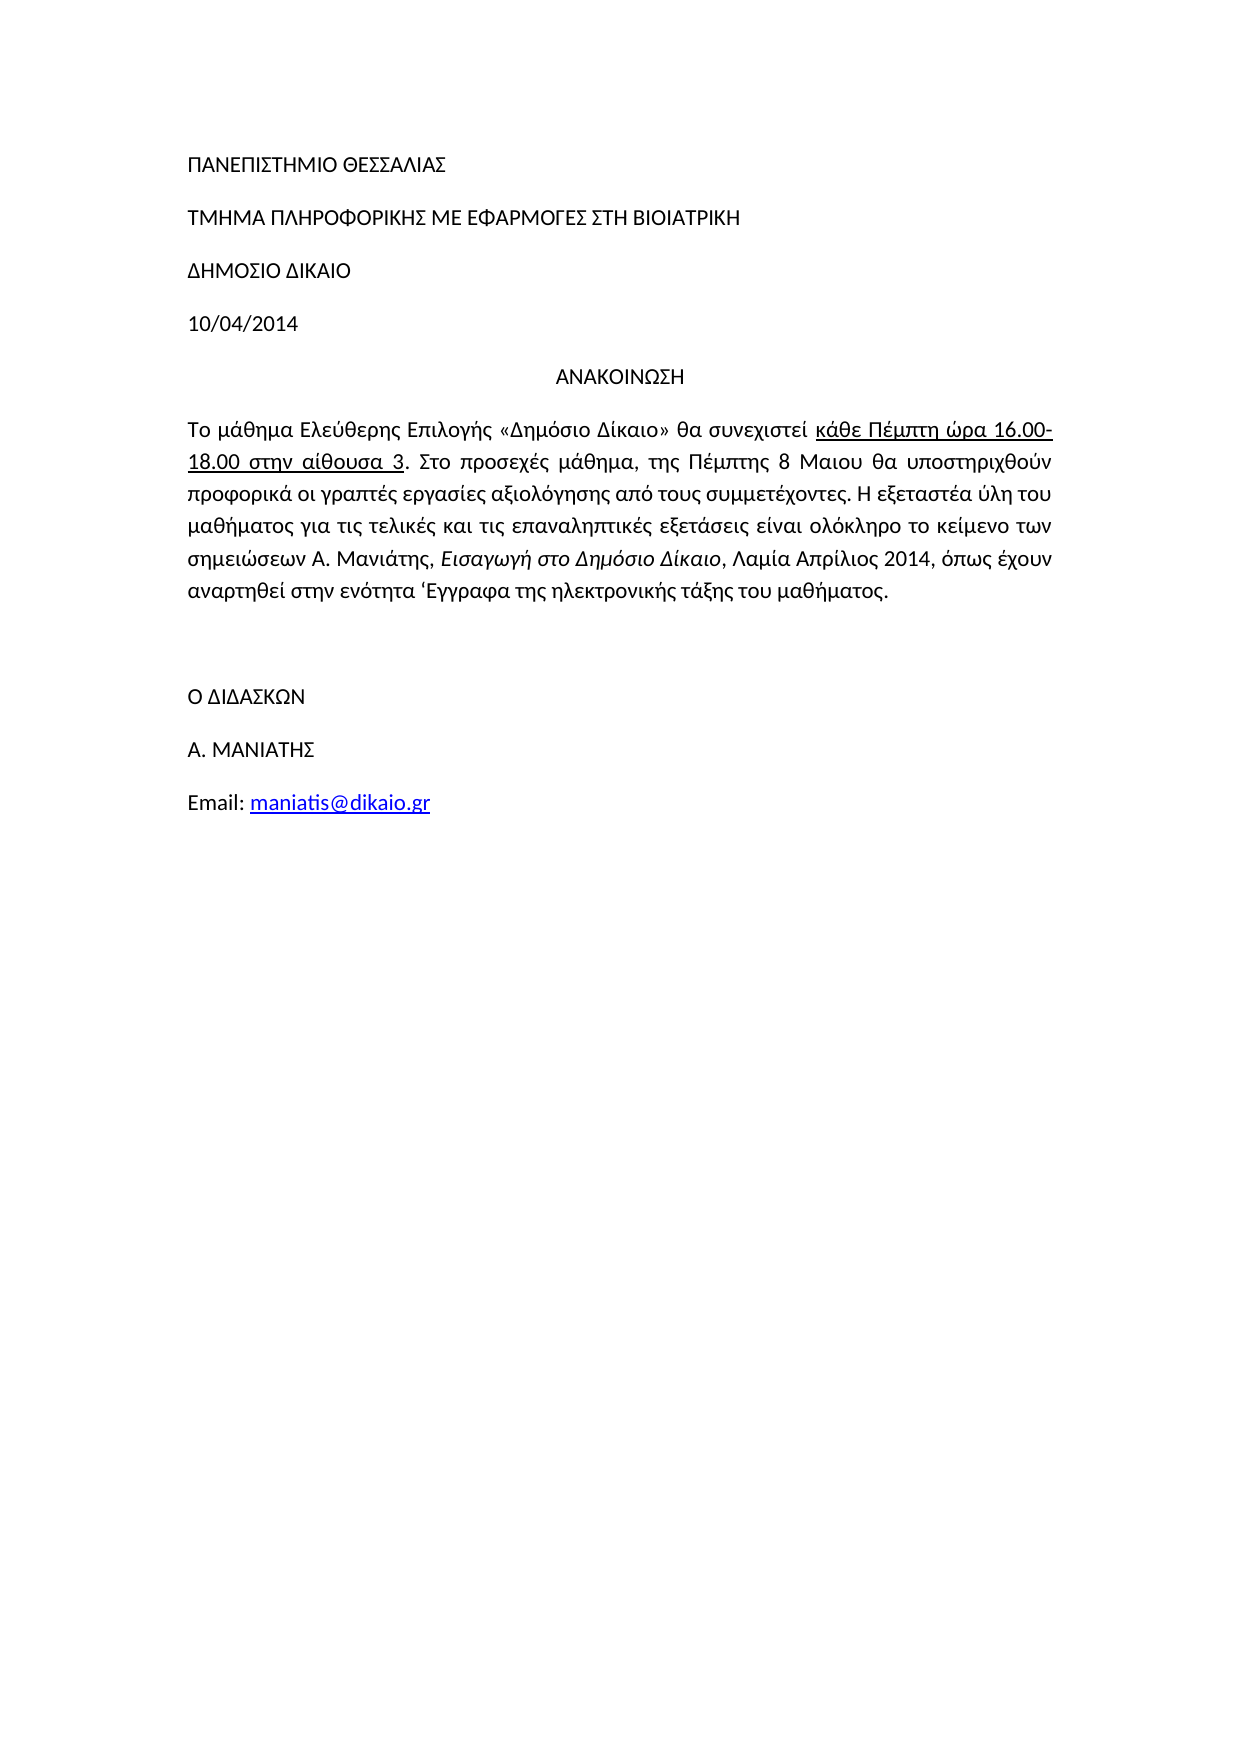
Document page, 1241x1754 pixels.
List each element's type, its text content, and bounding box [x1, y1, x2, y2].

text 10/04/2014 [187, 309, 1053, 337]
text ΔΗΜΟΣΙΟ ΔΙΚΑΙΟ [187, 256, 1053, 284]
text Α. ΜΑΝΙΑΤΗΣ [187, 735, 1053, 763]
text Email: maniatis@dikaio.gr [187, 788, 1053, 816]
text Το μάθημα Ελεύθερης Επιλογής «Δημόσιο Δίκαιο» θα συνεχιστεί κάθε Πέμπτη ώρα 16.00-18.00 στην αίθουσα 3. Στο προσεχές μάθημα, της Πέμπτης 8 Μαιου θα υποστηριχθούν προφορικά οι γραπτές εργασίες αξιολόγησης από τους συμμετέχοντες. Η εξεταστέα ύλη του μαθήματος για τις τελικές και τις επαναληπτικές εξετάσεις είναι ολόκληρο το κείμενο των σημειώσεων Α. Μανιάτης, Εισαγωγή στο Δημόσιο Δίκαιο, Λαμία Απρίλιος 2014, όπως έχουν αναρτηθεί στην ενότητα ‘Εγγραφα της ηλεκτρονικής τάξης του μαθήματος. [187, 415, 1053, 604]
text ΑΝΑΚΟΙΝΩΣΗ [187, 362, 1053, 390]
text ΤΜΗΜΑ ΠΛΗΡΟΦΟΡΙΚΗΣ ΜΕ ΕΦΑΡΜΟΓΕΣ ΣΤΗ ΒΙΟΙΑΤΡΙΚΗ [187, 203, 1053, 231]
text ΠΑΝΕΠΙΣΤΗΜΙΟ ΘΕΣΣΑΛΙΑΣ [187, 150, 1053, 178]
text Ο ΔΙΔΑΣΚΩΝ [187, 682, 1053, 710]
